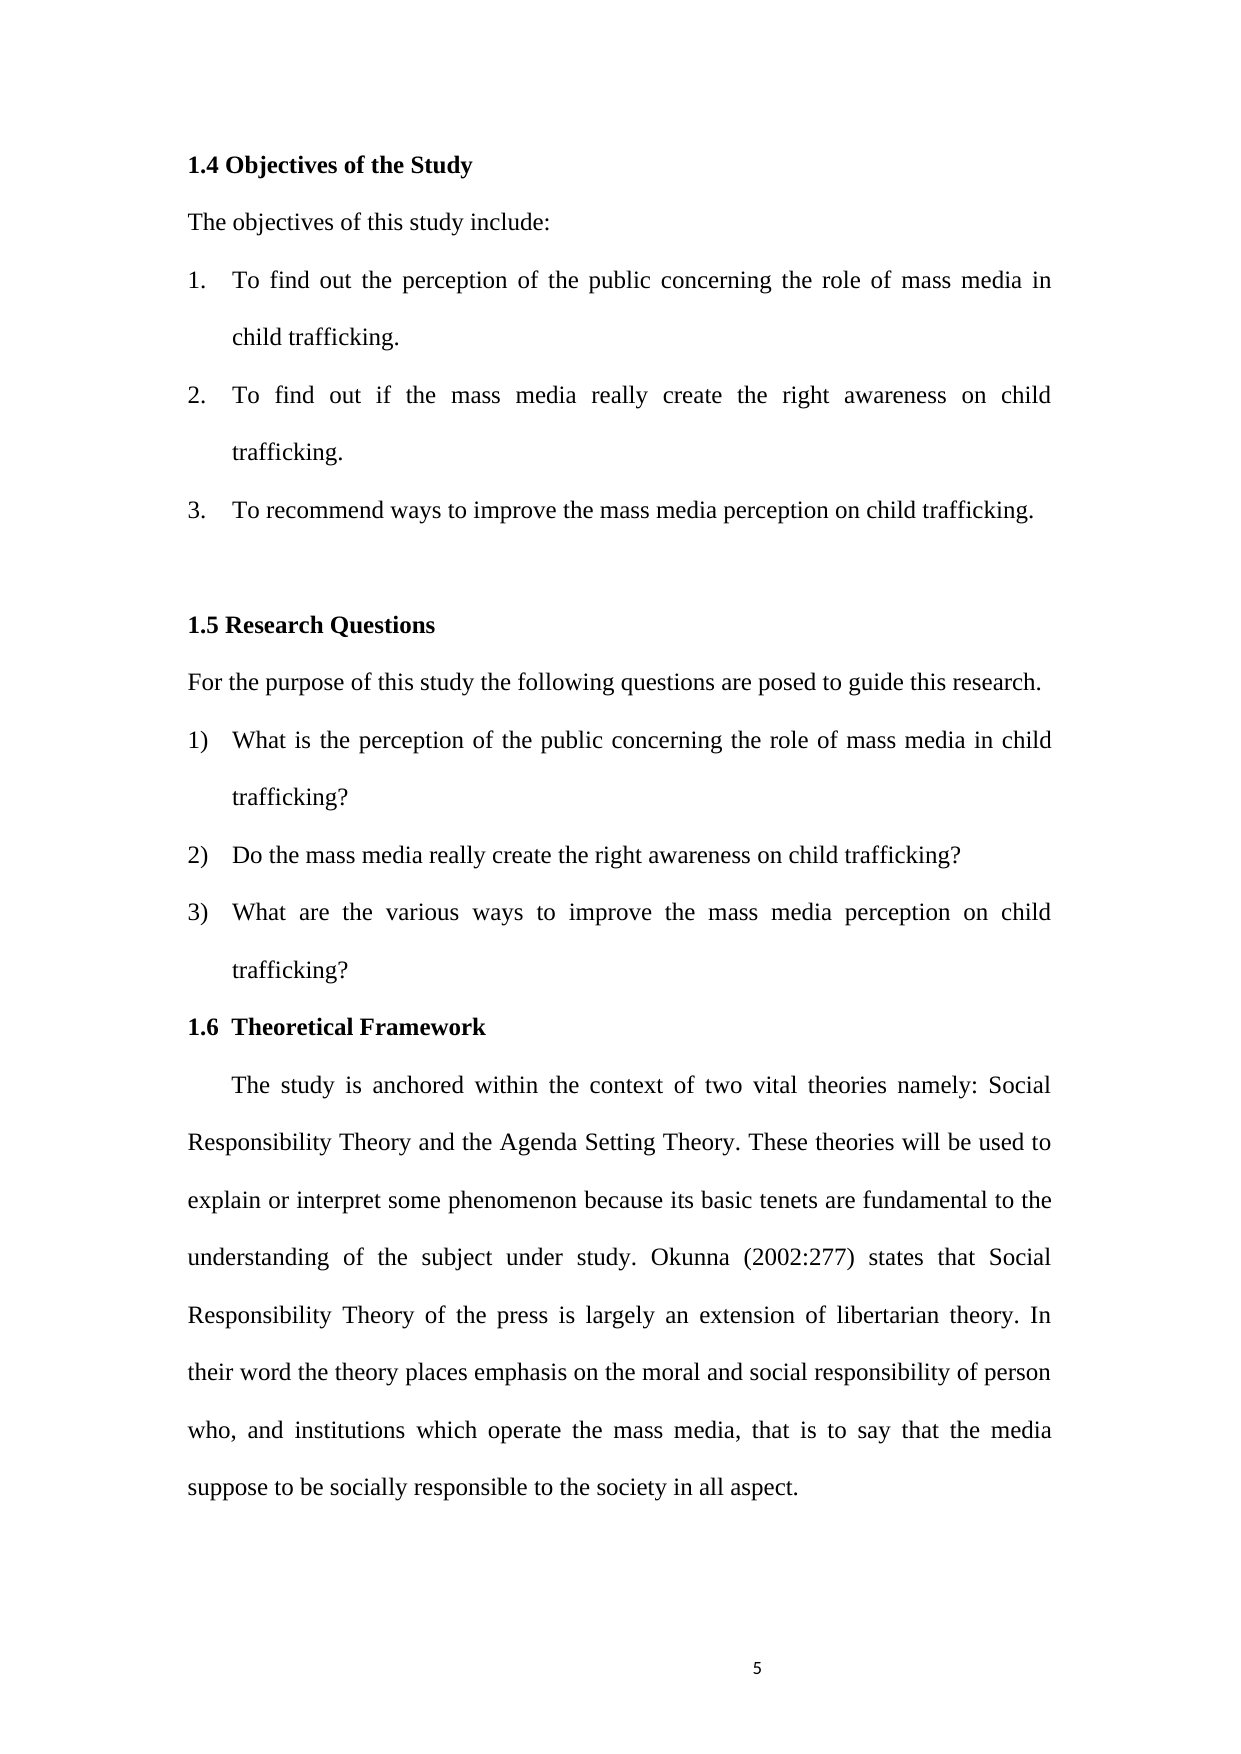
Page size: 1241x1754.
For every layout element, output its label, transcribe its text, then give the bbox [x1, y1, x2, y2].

list What are the various ways to improve the mass media perception on child trafficking? [187, 897, 1053, 984]
list What is the perception of the public concerning the role of mass media in child trafficking? [187, 725, 1053, 811]
text 1.6 Theoretical Framework [187, 1012, 1053, 1041]
text 1.5 Research Questions [187, 610, 1053, 639]
text For the purpose of this study the following questions are posed to guide this research. [187, 667, 1053, 696]
text The objectives of this study include: [187, 207, 1053, 236]
list Do the mass media really create the right awareness on child trafficking? [187, 840, 1053, 869]
text The study is anchored within the context of two vital theories namely: Social Responsibility Theory and the Agenda Setting Theory. These theories will be used to explain or interpret some phenomenon because its basic tenets are fundamental to the understanding of the subject under study. Okunna (2002:277) states that Social Responsibility Theory of the press is largely an extension of libertarian theory. In their word the theory places emphasis on the moral and social responsibility of person who, and institutions which operate the mass media, that is to say that the media suppose to be socially responsible to the society in all aspect. [187, 1070, 1053, 1501]
list To recommend ways to improve the mass media perception on child trafficking. [187, 495, 1053, 524]
text 1.4 Objectives of the Study [187, 150, 1053, 179]
list To find out the perception of the public concerning the role of mass media in child trafficking. [187, 265, 1053, 351]
list To find out if the mass media really create the right awareness on child trafficking. [187, 380, 1053, 466]
